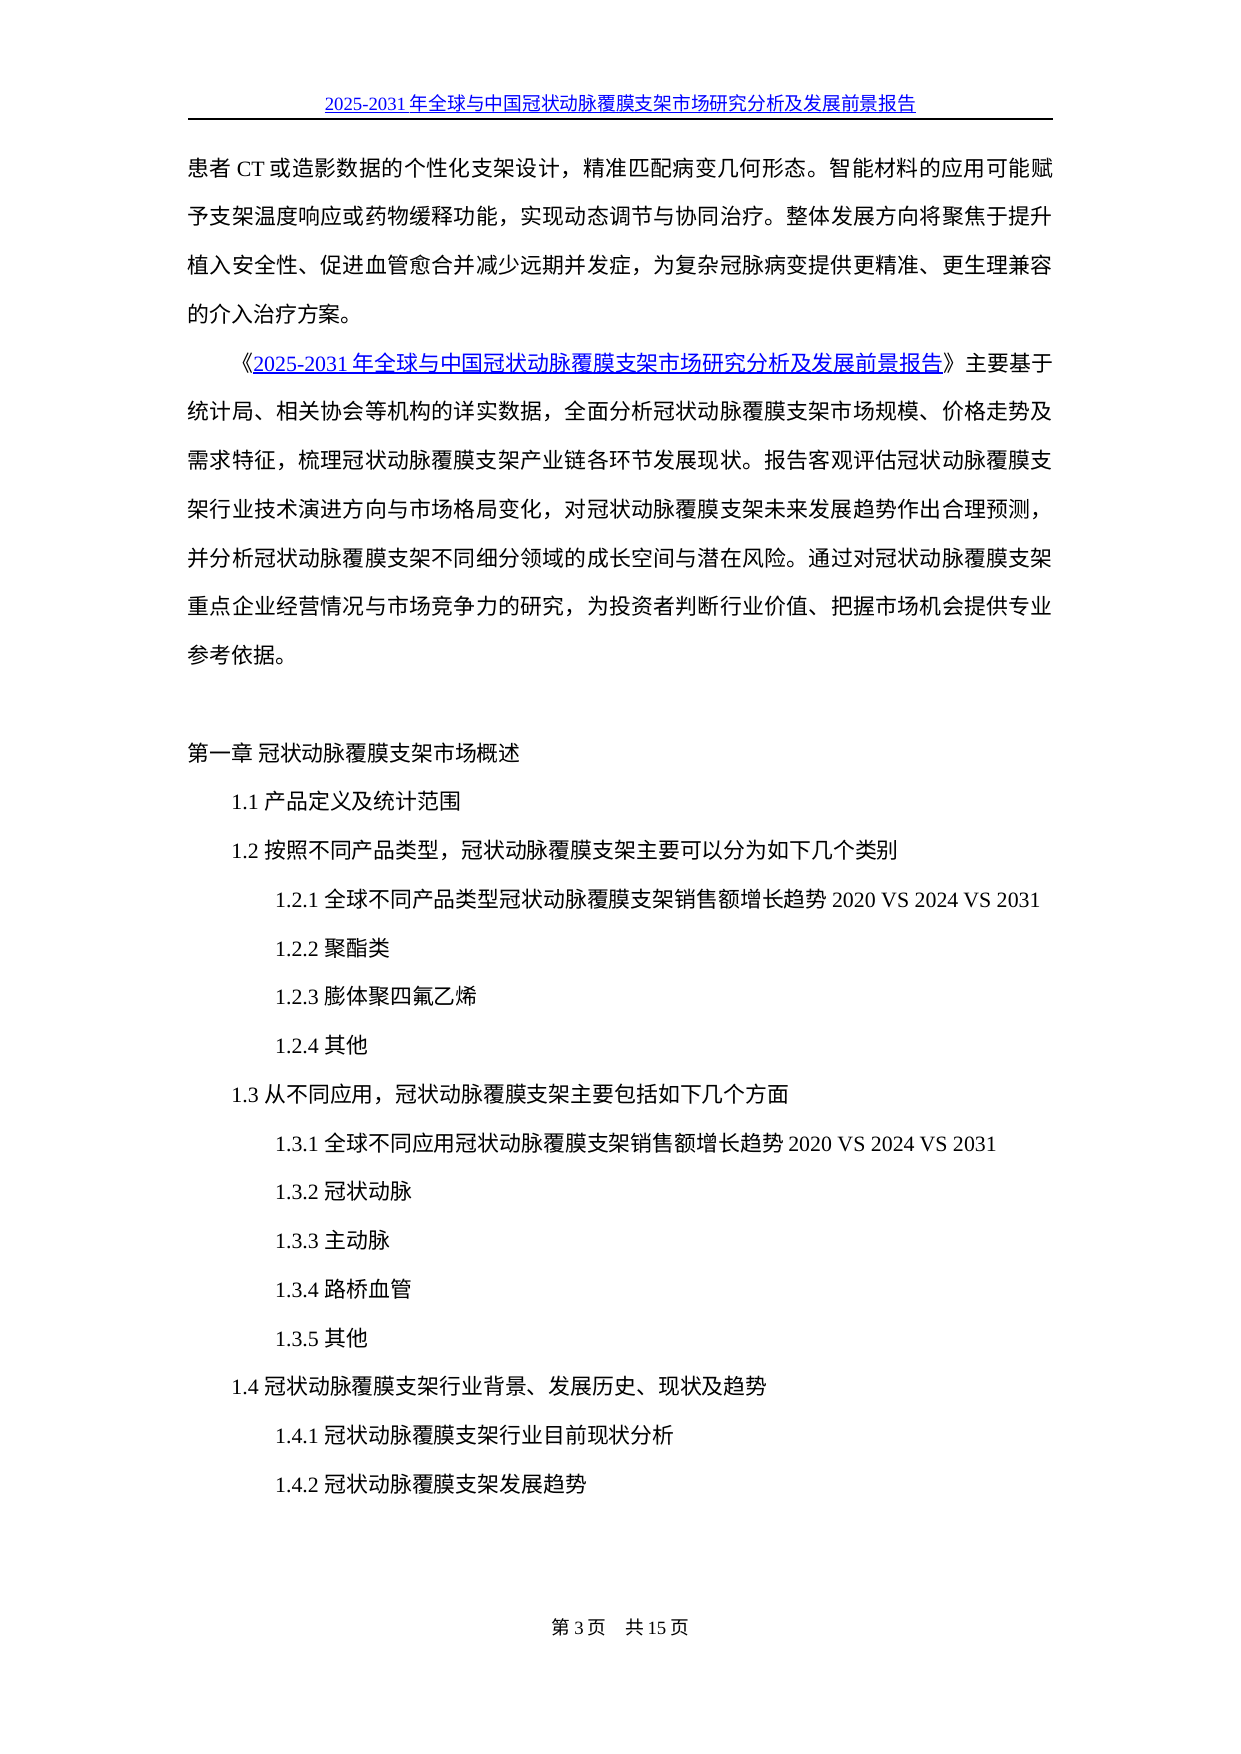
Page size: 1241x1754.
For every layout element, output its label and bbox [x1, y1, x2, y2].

text [187, 150, 1053, 1499]
